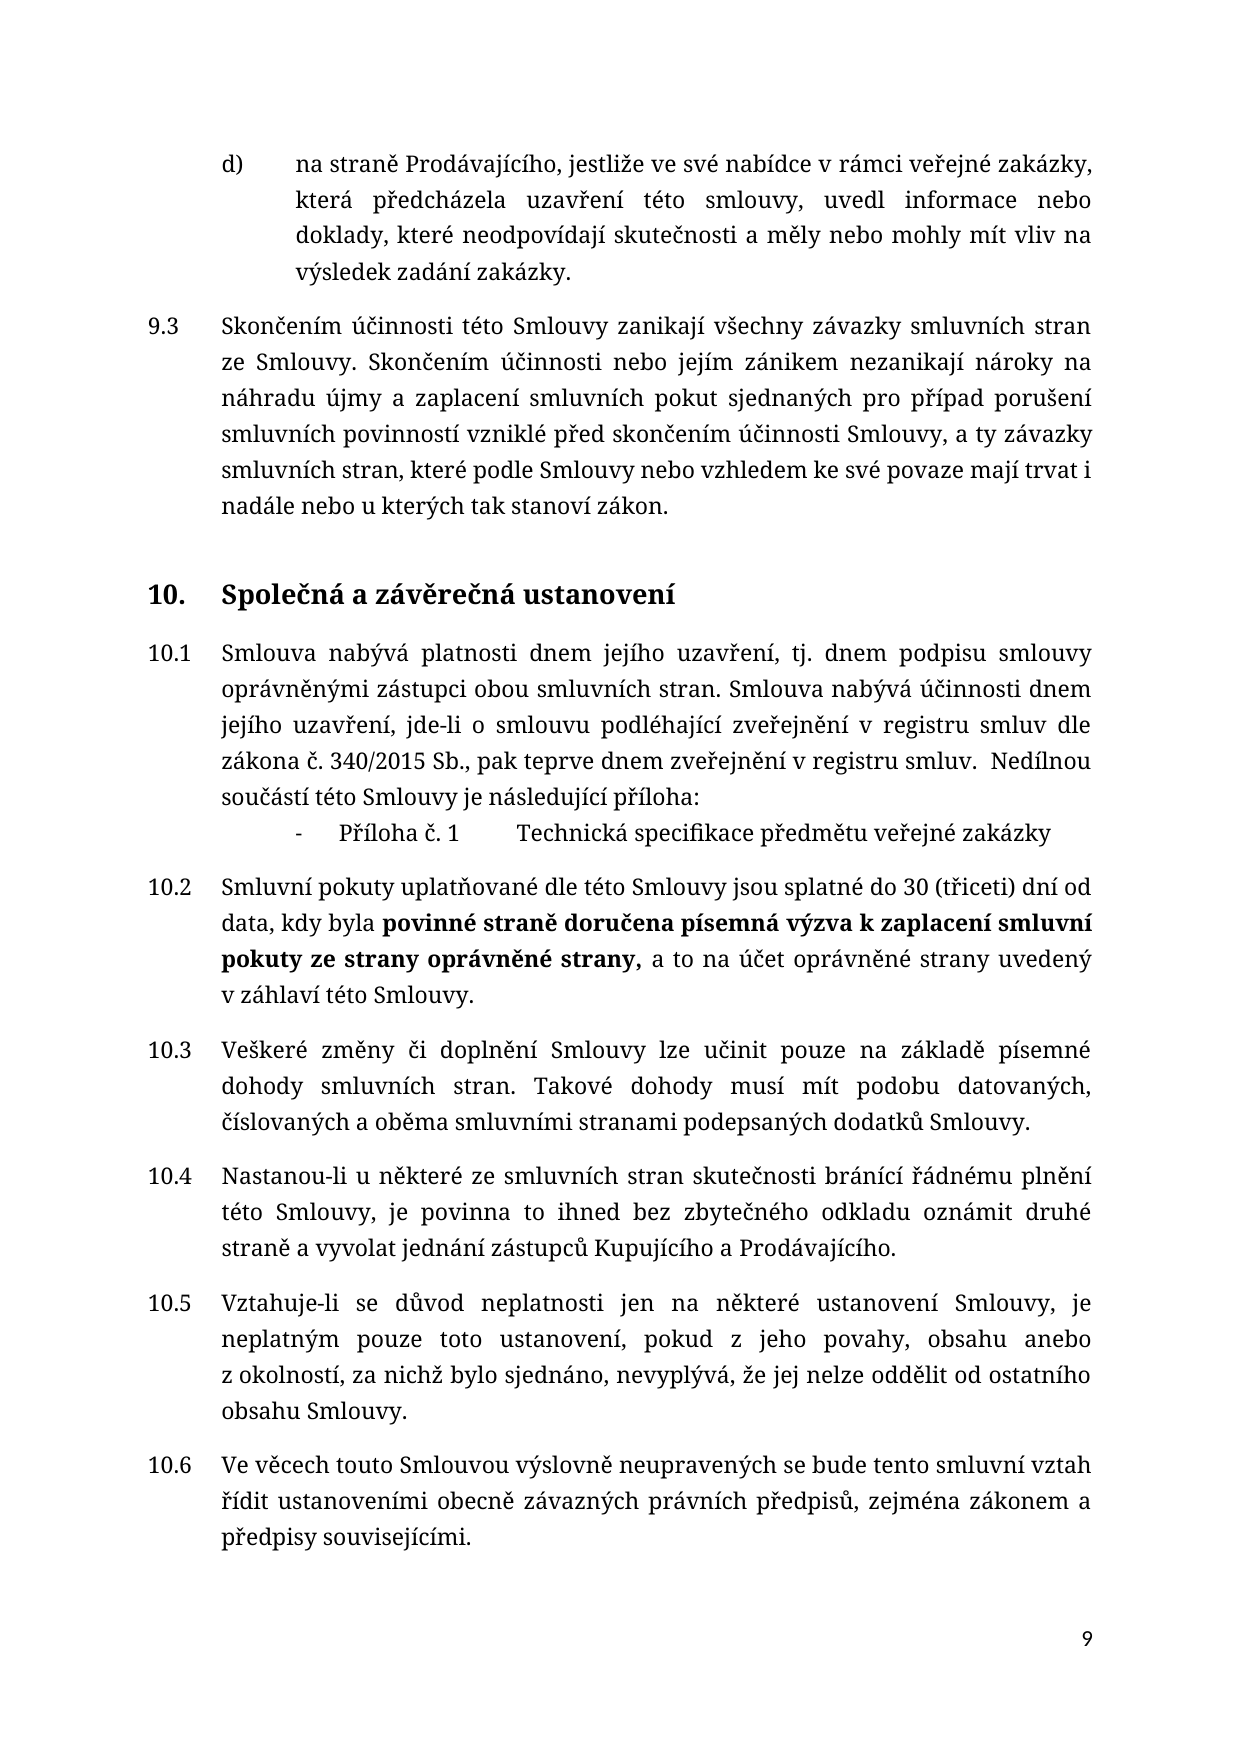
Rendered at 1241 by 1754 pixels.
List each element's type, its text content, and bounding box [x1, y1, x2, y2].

text 10.6 Ve věcech touto Smlouvou výslovně neupravených se bude tento smluvní vztah řídit ustanoveními obecně závazných právních předpisů, zejména zákonem a předpisy souvisejícími. [148, 1449, 1093, 1552]
text 10.4 Nastanou-li u některé ze smluvních stran skutečnosti bránící řádnému plnění této Smlouvy, je povinna to ihned bez zbytečného odkladu oznámit druhé straně a vyvolat jednání zástupců Kupujícího a Prodávajícího. [148, 1160, 1093, 1263]
text 10.5 Vztahuje-li se důvod neplatnosti jen na některé ustanovení Smlouvy, je neplatným pouze toto ustanovení, pokud z jeho povahy, obsahu anebo z okolností, za nichž bylo sjednáno, nevyplývá, že jej nelze oddělit od ostatního obsahu Smlouvy. [148, 1287, 1093, 1426]
text 10. Společná a závěrečná ustanovení [148, 576, 1093, 613]
list na straně Prodávajícího, jestliže ve své nabídce v rámci veřejné zakázky, která předcházela uzavření této smlouvy, uvedl informace nebo doklady, které neodpovídají skutečnosti a měly nebo mohly mít vliv na výsledek zadání zakázky. [221, 148, 1093, 287]
text 9.3 Skončením účinnosti této Smlouvy zanikají všechny závazky smluvních stran ze Smlouvy. Skončením účinnosti nebo jejím zánikem nezanikají nároky na náhradu újmy a zaplacení smluvních pokut sjednaných pro případ porušení smluvních povinností vzniklé před skončením účinnosti Smlouvy, a ty závazky smluvních stran, které podle Smlouvy nebo vzhledem ke své povaze mají trvat i nadále nebo u kterých tak stanoví zákon. [148, 310, 1093, 521]
text 10.1 Smlouva nabývá platnosti dnem jejího uzavření, tj. dnem podpisu smlouvy oprávněnými zástupci obou smluvních stran. Smlouva nabývá účinnosti dnem jejího uzavření, jde-li o smlouvu podléhající zveřejnění v registru smluv dle zákona č. 340/2015 Sb., pak teprve dnem zveřejnění v registru smluv. Nedílnou součástí této Smlouvy je následující příloha: [148, 637, 1093, 812]
text 10.2 Smluvní pokuty uplatňované dle této Smlouvy jsou splatné do 30 (třiceti) dní od data, kdy byla povinné straně doručena písemná výzva k zaplacení smluvní pokuty ze strany oprávněné strany, a to na účet oprávněné strany uvedený v záhlaví této Smlouvy. [148, 871, 1093, 1010]
list Příloha č. 1 Technická specifikace předmětu veřejné zakázky [295, 817, 1093, 848]
text 10.3 Veškeré změny či doplnění Smlouvy lze učinit pouze na základě písemné dohody smluvních stran. Takové dohody musí mít podobu datovaných, číslovaných a oběma smluvními stranami podepsaných dodatků Smlouvy. [148, 1034, 1093, 1137]
